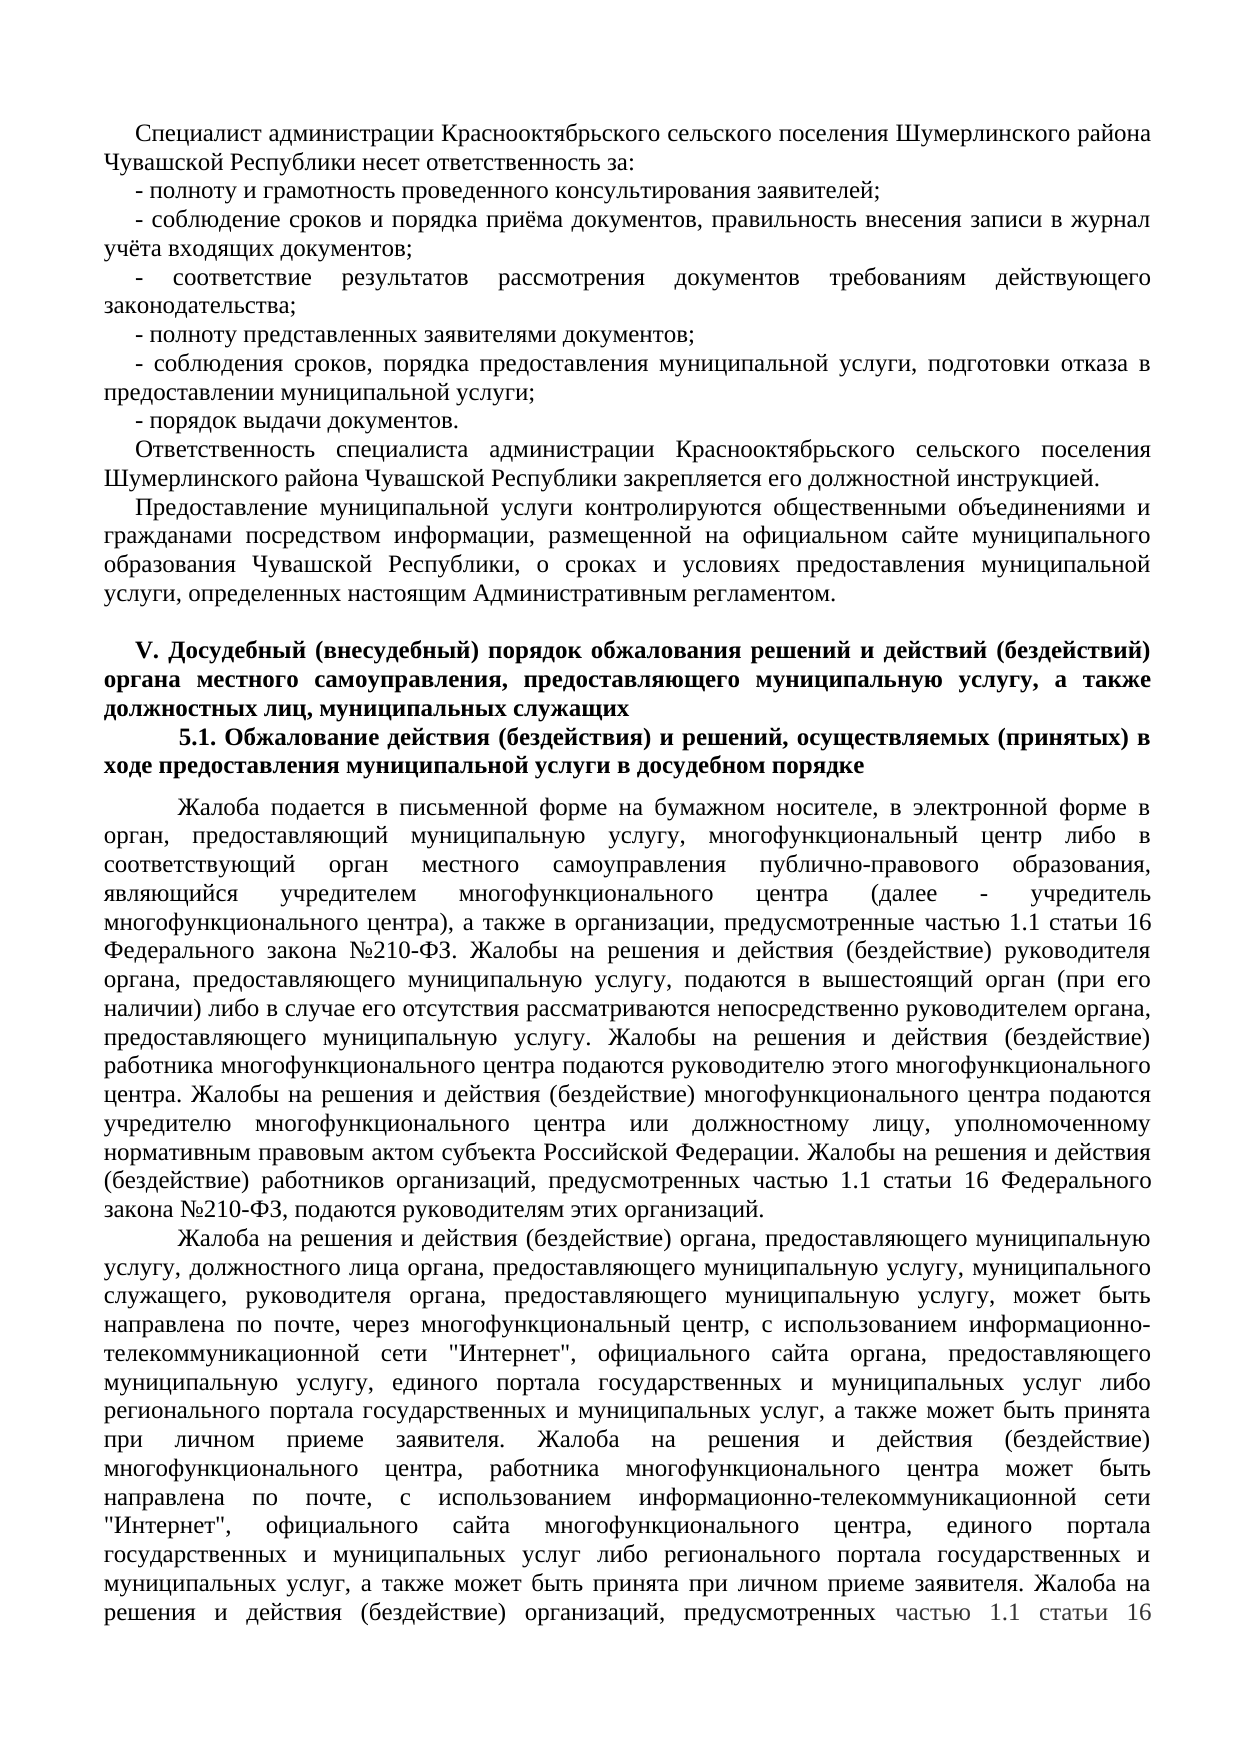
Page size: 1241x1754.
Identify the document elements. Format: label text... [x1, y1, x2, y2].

text 5.1. Обжалование действия (бездействия) и решений, осуществляемых (принятых) в ходе предоставления муниципальной услуги в досудебном порядке [103, 722, 1152, 779]
text Ответственность специалиста администрации Краснооктябрьского сельского поселения Шумерлинского района Чувашской Республики закрепляется его должностной инструкцией. [103, 434, 1152, 492]
text - порядок выдачи документов. [103, 406, 1152, 434]
text Предоставление муниципальной услуги контролируются общественными объединениями и гражданами посредством информации, размещенной на официальном сайте муниципального образования Чувашской Республики, о сроках и условиях предоставления муниципальной услуги, определенных настоящим Административным регламентом. [103, 492, 1152, 607]
text - соответствие результатов рассмотрения документов требованиям действующего законодательства; [103, 262, 1152, 319]
text - полноту и грамотность проведенного консультирования заявителей; [103, 176, 1152, 204]
text Жалоба подается в письменной форме на бумажном носителе, в электронной форме в орган, предоставляющий муниципальную услугу, многофункциональный центр либо в соответствующий орган местного самоуправления публично-правового образования, являющийся учредителем многофункционального центра (далее - учредитель многофункционального центра), а также в организации, предусмотренные частью 1.1 статьи 16 Федерального закона №210-ФЗ. Жалобы на решения и действия (бездействие) руководителя органа, предоставляющего муниципальную услугу, подаются в вышестоящий орган (при его наличии) либо в случае его отсутствия рассматриваются непосредственно руководителем органа, предоставляющего муниципальную услугу. Жалобы на решения и действия (бездействие) работника многофункционального центра подаются руководителю этого многофункционального центра. Жалобы на решения и действия (бездействие) многофункционального центра подаются учредителю многофункционального центра или должностному лицу, уполномоченному нормативным правовым актом субъекта Российской Федерации. Жалобы на решения и действия (бездействие) работников организаций, предусмотренных частью 1.1 статьи 16 Федерального закона №210-ФЗ, подаются руководителям этих организаций. [103, 792, 1152, 1223]
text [103, 1223, 1152, 1626]
text - полноту представленных заявителями документов; [103, 319, 1152, 348]
text Специалист администрации Краснооктябрьского сельского поселения Шумерлинского района Чувашской Республики несет ответственность за: [103, 118, 1152, 176]
text - соблюдение сроков и порядка приёма документов, правильность внесения записи в журнал учёта входящих документов; [103, 204, 1152, 262]
text V. Досудебный (внесудебный) порядок обжалования решений и действий (бездействий) органа местного самоуправления, предоставляющего муниципальную услугу, а также должностных лиц, муниципальных служащих [103, 636, 1152, 722]
text - соблюдения сроков, порядка предоставления муниципальной услуги, подготовки отказа в предоставлении муниципальной услуги; [103, 348, 1152, 406]
